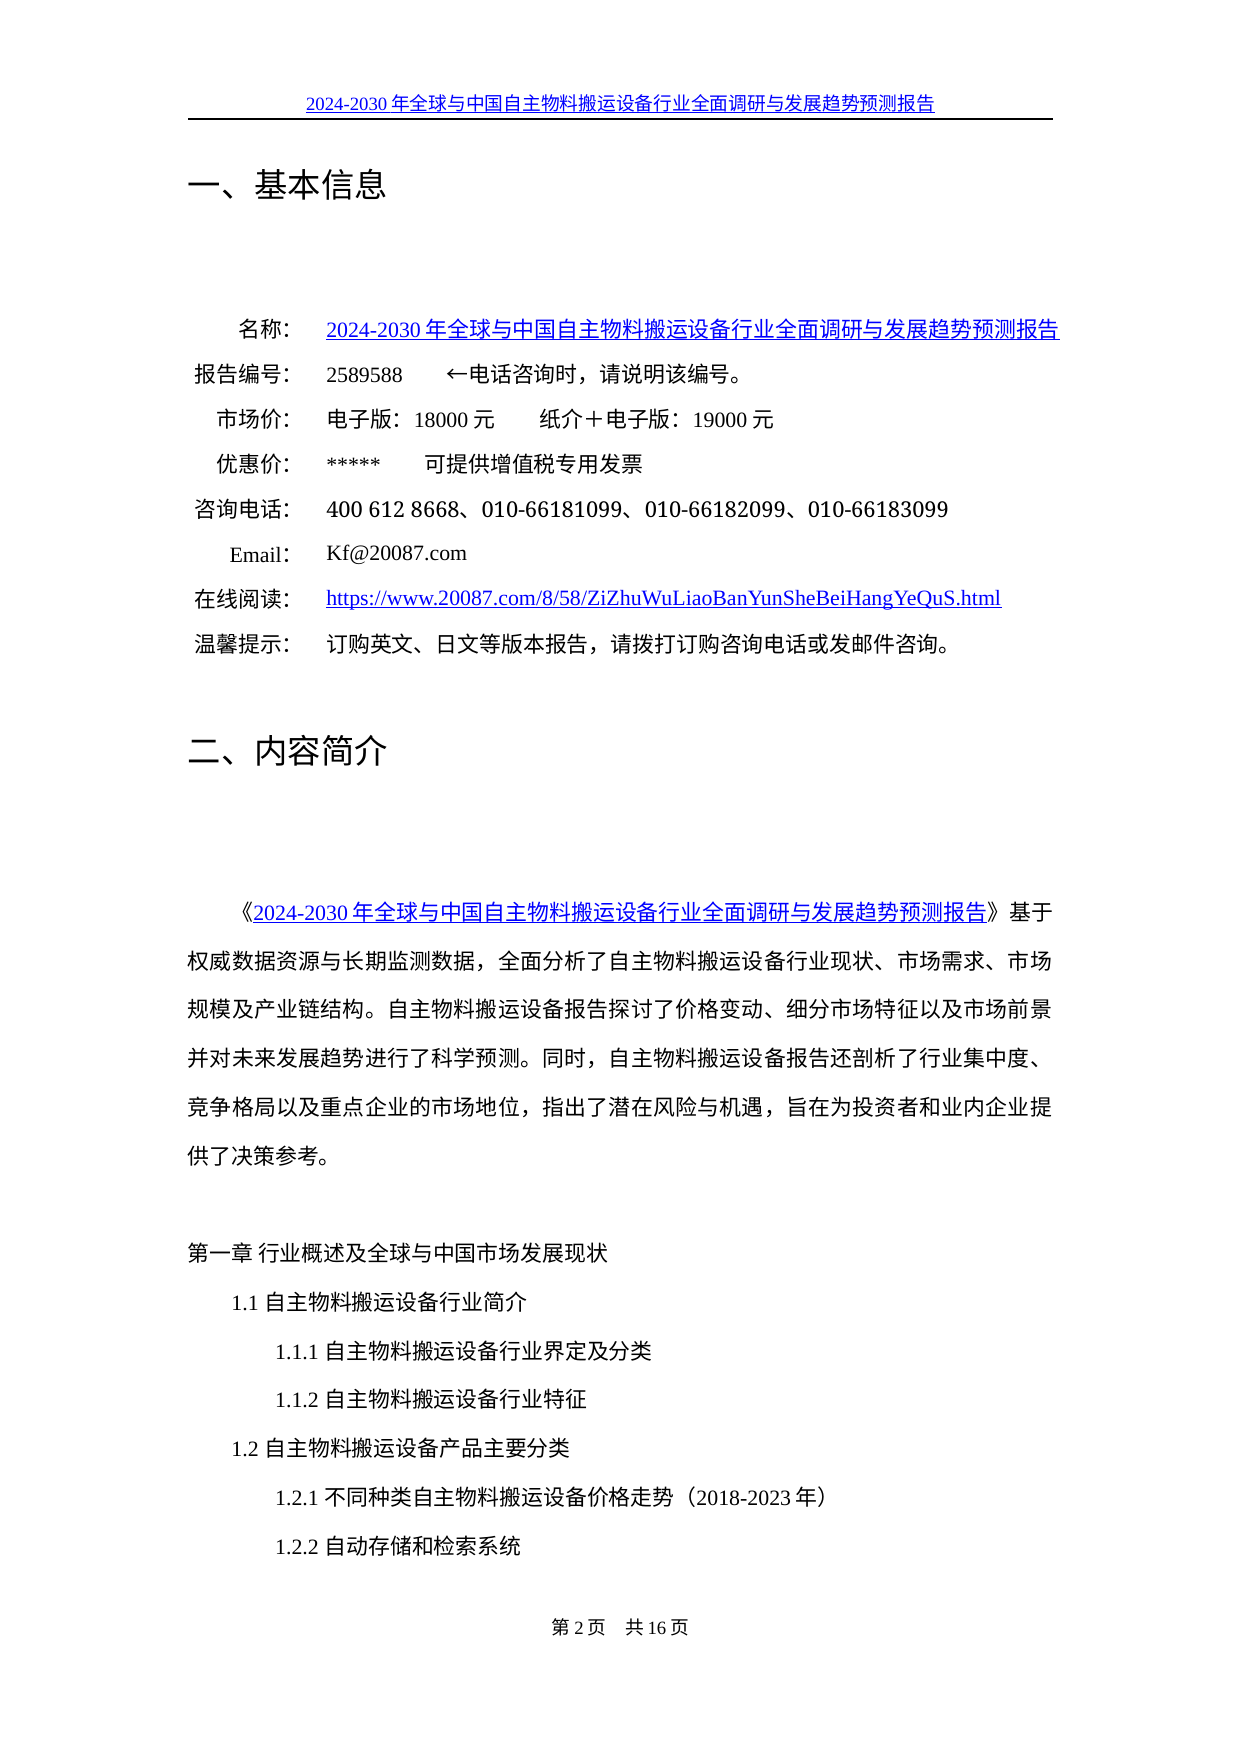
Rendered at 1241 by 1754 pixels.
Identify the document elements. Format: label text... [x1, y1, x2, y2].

table_header 名称： [167, 312, 315, 357]
table_cell 400 612 8668、010-66181099、010-66182099、010-66183099 [315, 492, 1073, 537]
table_cell [315, 582, 1073, 627]
title 二、内容简介 [187, 717, 1053, 782]
table_cell Kf@20087.com [315, 537, 1073, 582]
table_cell 咨询电话： [167, 492, 315, 537]
table_cell 优惠价： [167, 447, 315, 492]
table_cell 订购英文、日文等版本报告，请拨打订购咨询电话或发邮件咨询。 [315, 627, 1073, 672]
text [187, 894, 1053, 1561]
title 一、基本信息 [187, 150, 1053, 215]
table_cell 在线阅读： [167, 582, 315, 627]
table_cell 报告编号： [167, 357, 315, 402]
table_cell Email： [167, 537, 315, 582]
table_cell 电子版：18000 元 纸介＋电子版：19000 元 [315, 402, 1073, 447]
table_cell ***** 可提供增值税专用发票 [315, 447, 1073, 492]
table_cell 市场价： [167, 402, 315, 447]
table_cell 温馨提示： [167, 627, 315, 672]
table_header 2024-2030年全球与中国自主物料搬运设备行业全面调研与发展趋势预测报告 [315, 312, 1073, 357]
table_cell 2589588 ←电话咨询时，请说明该编号。 [315, 357, 1073, 402]
